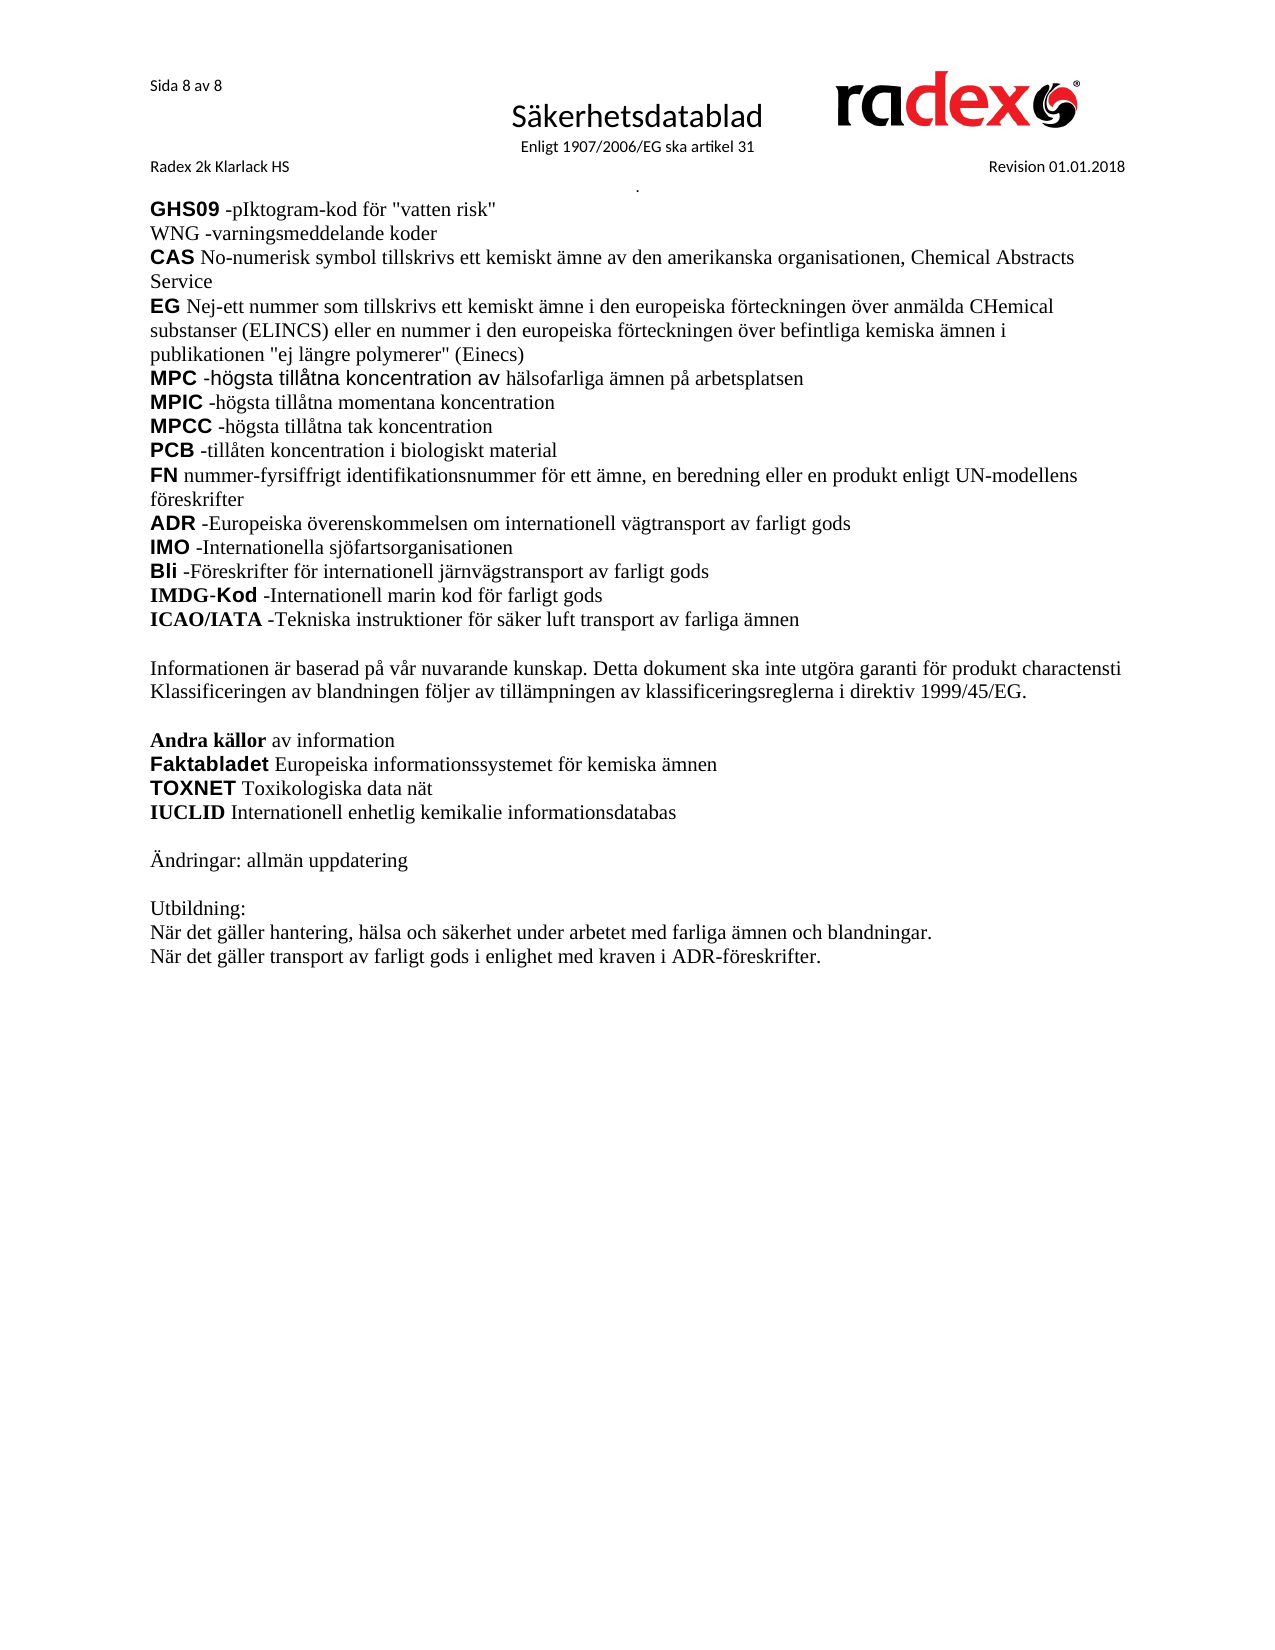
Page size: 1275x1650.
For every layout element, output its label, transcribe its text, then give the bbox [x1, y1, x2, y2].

text EG Nej-ett nummer som tillskrivs ett kemiskt ämne i den europeiska förteckningen över anmälda CHemical substanser (ELINCS) eller en nummer i den europeiska förteckningen över befintliga kemiska ämnen i publikationen "ej längre polymerer" (Einecs) MPC -högsta tillåtna koncentration av hälsofarliga ämnen på arbetsplatsen [150, 293, 1125, 390]
text Faktabladet Europeiska informationssystemet för kemiska ämnen TOXNET Toxikologiska data nät [237, 752, 1125, 800]
text Informationen är baserad på vår nuvarande kunskap. Detta dokument ska inte utgöra garanti för produkt charactensti Klassificeringen av blandningen följer av tillämpningen av klassificeringsreglerna i direktiv 1999/45/EG. [150, 655, 1125, 703]
text MPIC -högsta tillåtna momentana koncentration MPCC -högsta tillåtna tak koncentration PCB -tillåten koncentration i biologiskt material [196, 390, 1125, 462]
text FN nummer-fyrsiffrigt identifikationsnummer för ett ämne, en beredning eller en produkt enligt UN-modellens föreskrifter ADR -Europeiska överenskommelsen om internationell vägtransport av farligt gods IMO -Internationella sjöfartsorganisationen [150, 462, 1125, 559]
text Utbildning: [150, 896, 1125, 920]
text Bli -Föreskrifter för internationell järnvägstransport av farligt gods [178, 559, 1125, 583]
text WNG -varningsmeddelande koder [150, 221, 1125, 245]
text IUCLID Internationell enhetlig kemikalie informationsdatabas [150, 800, 1125, 824]
text Ändringar: allmän uppdatering [150, 848, 1125, 872]
text IMDG-Kod -Internationell marin kod för farligt gods [259, 583, 1125, 607]
text GHS09 -pIktogram-kod för "vatten risk" [221, 197, 1125, 221]
text ICAO/IATA -Tekniska instruktioner för säker luft transport av farliga ämnen [150, 607, 1125, 631]
text CAS No-numerisk symbol tillskrivs ett kemiskt ämne av den amerikanska organisationen, Chemical Abstracts Service [150, 245, 1125, 293]
picture [832, 70, 1087, 142]
text När det gäller hantering, hälsa och säkerhet under arbetet med farliga ämnen och blandningar. När det gäller transport av farligt gods i enlighet med kraven i ADR-föreskrifter. [150, 920, 1125, 968]
text Andra källor av information [150, 728, 1125, 752]
